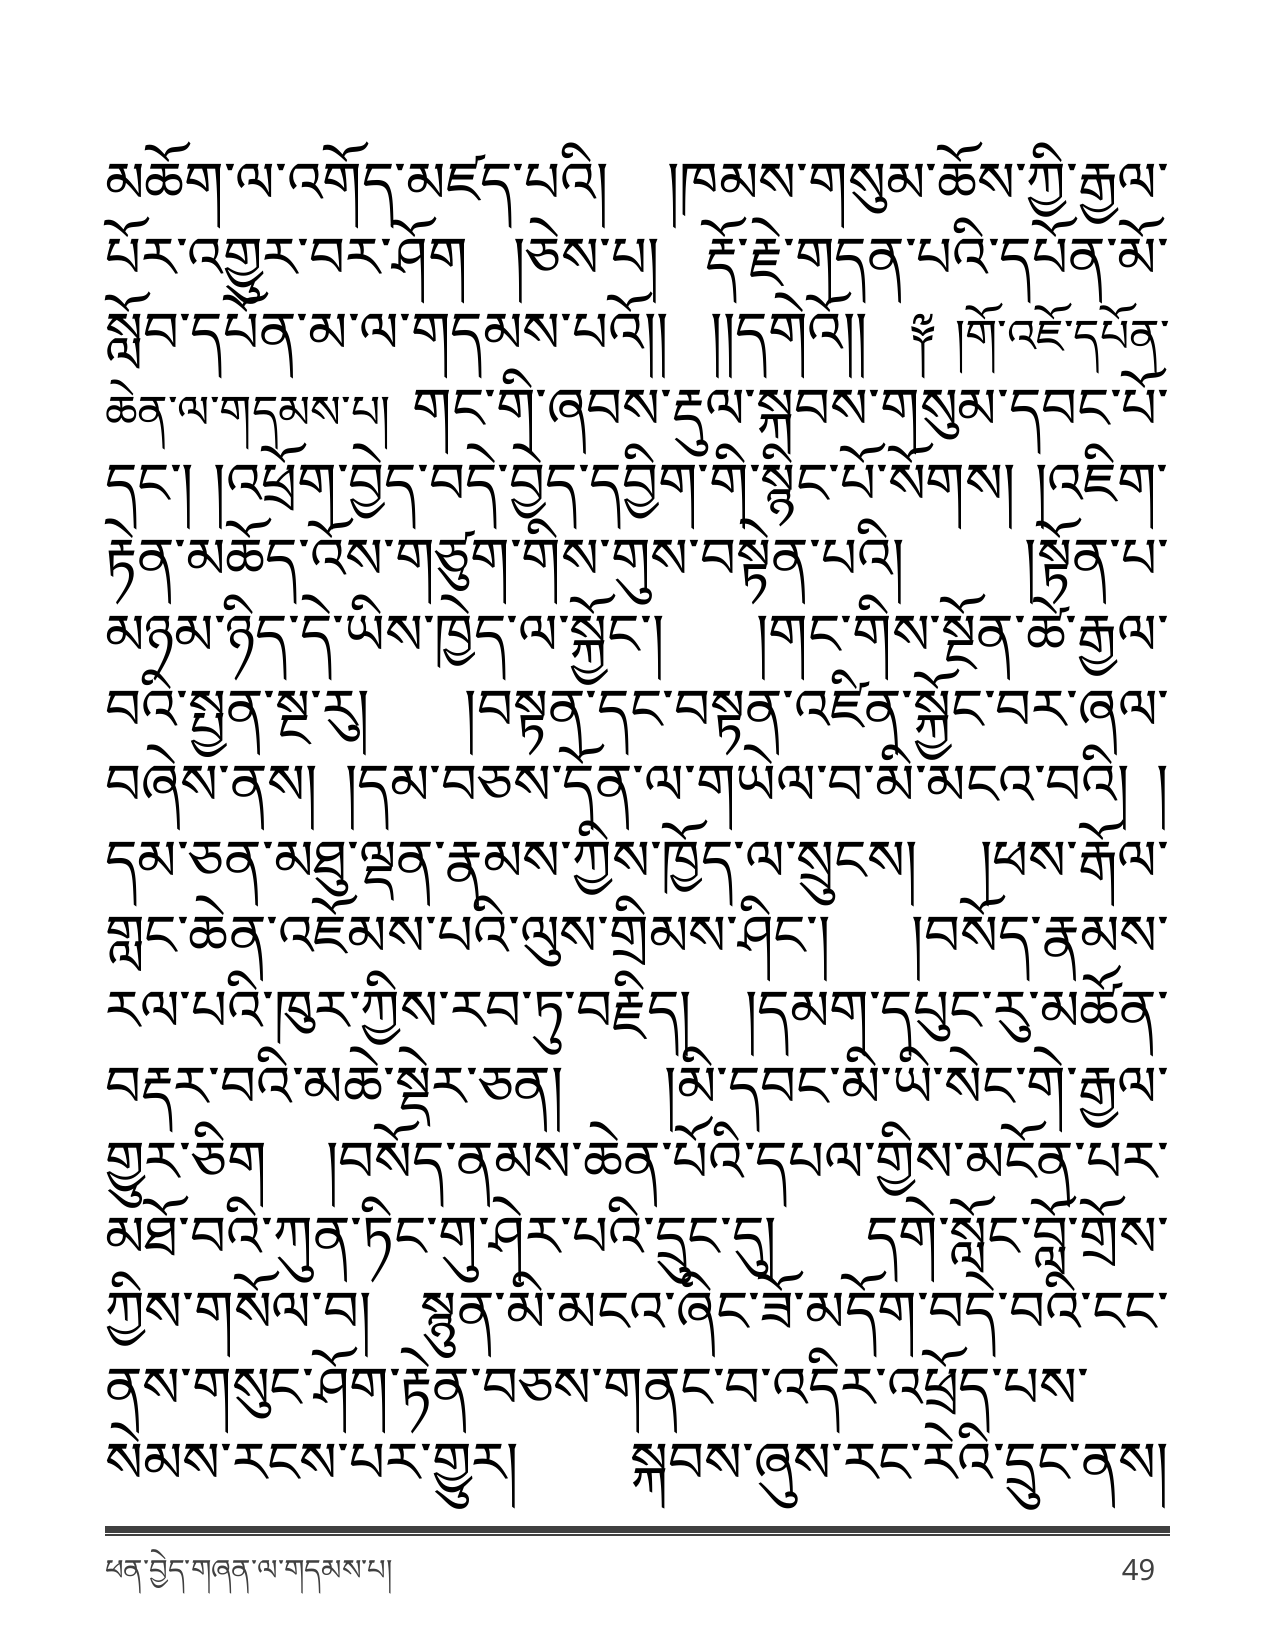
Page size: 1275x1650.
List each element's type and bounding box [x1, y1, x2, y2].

text [105, 150, 1170, 1496]
